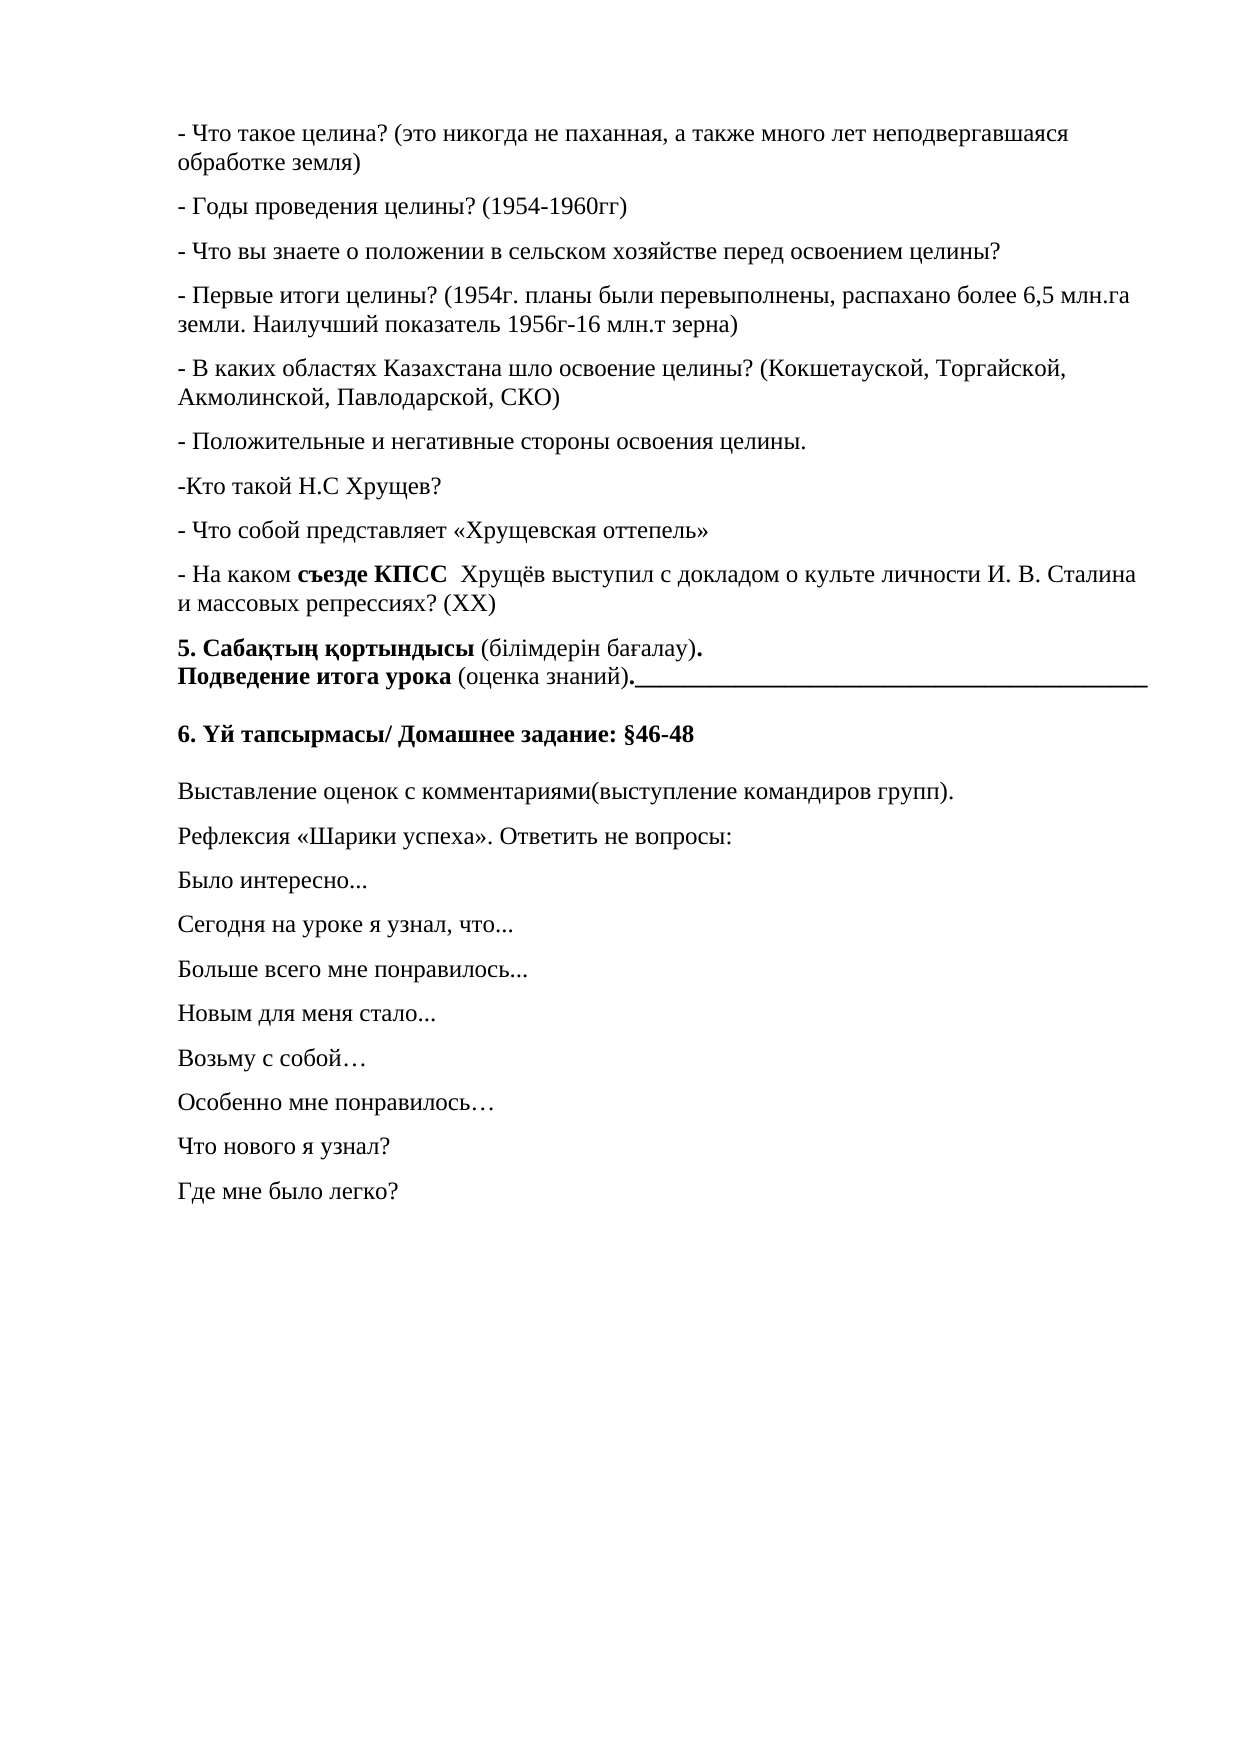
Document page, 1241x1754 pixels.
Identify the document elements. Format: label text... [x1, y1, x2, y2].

text -Кто такой Н.С Хрущев? [177, 471, 1152, 499]
text Особенно мне понравилось… [177, 1087, 1152, 1116]
text - Годы проведения целины? (1954-1960гг) [177, 191, 1152, 220]
text Что нового я узнал? [177, 1131, 1152, 1160]
text Рефлексия «Шарики успеха». Ответить не вопросы: [177, 821, 1152, 849]
text - Положительные и негативные стороны освоения целины. [177, 426, 1152, 455]
text Выставление оценок с комментариями(выступление командиров групп). [177, 776, 1152, 805]
text - В каких областях Казахстана шло освоение целины? (Кокшетауской, Торгайской, Акмолинской, Павлодарской, СКО) [177, 353, 1152, 411]
text Возьму с собой… [177, 1043, 1152, 1071]
text Новым для меня стало... [177, 998, 1152, 1027]
text Подведение итога урока (оценка знаний)._________________________________________ [177, 661, 1152, 690]
text - Что собой представляет «Хрущевская оттепель» [177, 515, 1152, 544]
text - На каком съезде КПСС Хрущёв выступил с докладом о культе личности И. В. Сталина и массовых репрессиях? (ХХ) [177, 559, 1152, 617]
text 6. Үй тапсырмасы/ Домашнее задание: §46-48 [177, 719, 1152, 748]
text Где мне было легко? [177, 1176, 1152, 1204]
text - Что вы знаете о положении в сельском хозяйстве перед освоением целины? [177, 236, 1152, 264]
text Больше всего мне понравилось... [177, 954, 1152, 983]
text 5. Сабақтың қортындысы (білімдерін бағалау). [177, 633, 1152, 661]
text Было интересно... [177, 865, 1152, 894]
text Сегодня на уроке я узнал, что... [177, 909, 1152, 938]
text - Первые итоги целины? (1954г. планы были перевыполнены, распахано более 6,5 млн.га земли. Наилучший показатель 1956г-16 млн.т зерна) [177, 280, 1152, 338]
text - Что такое целина? (это никогда не паханная, а также много лет неподвергавшаяся обработке земля) [177, 118, 1152, 176]
